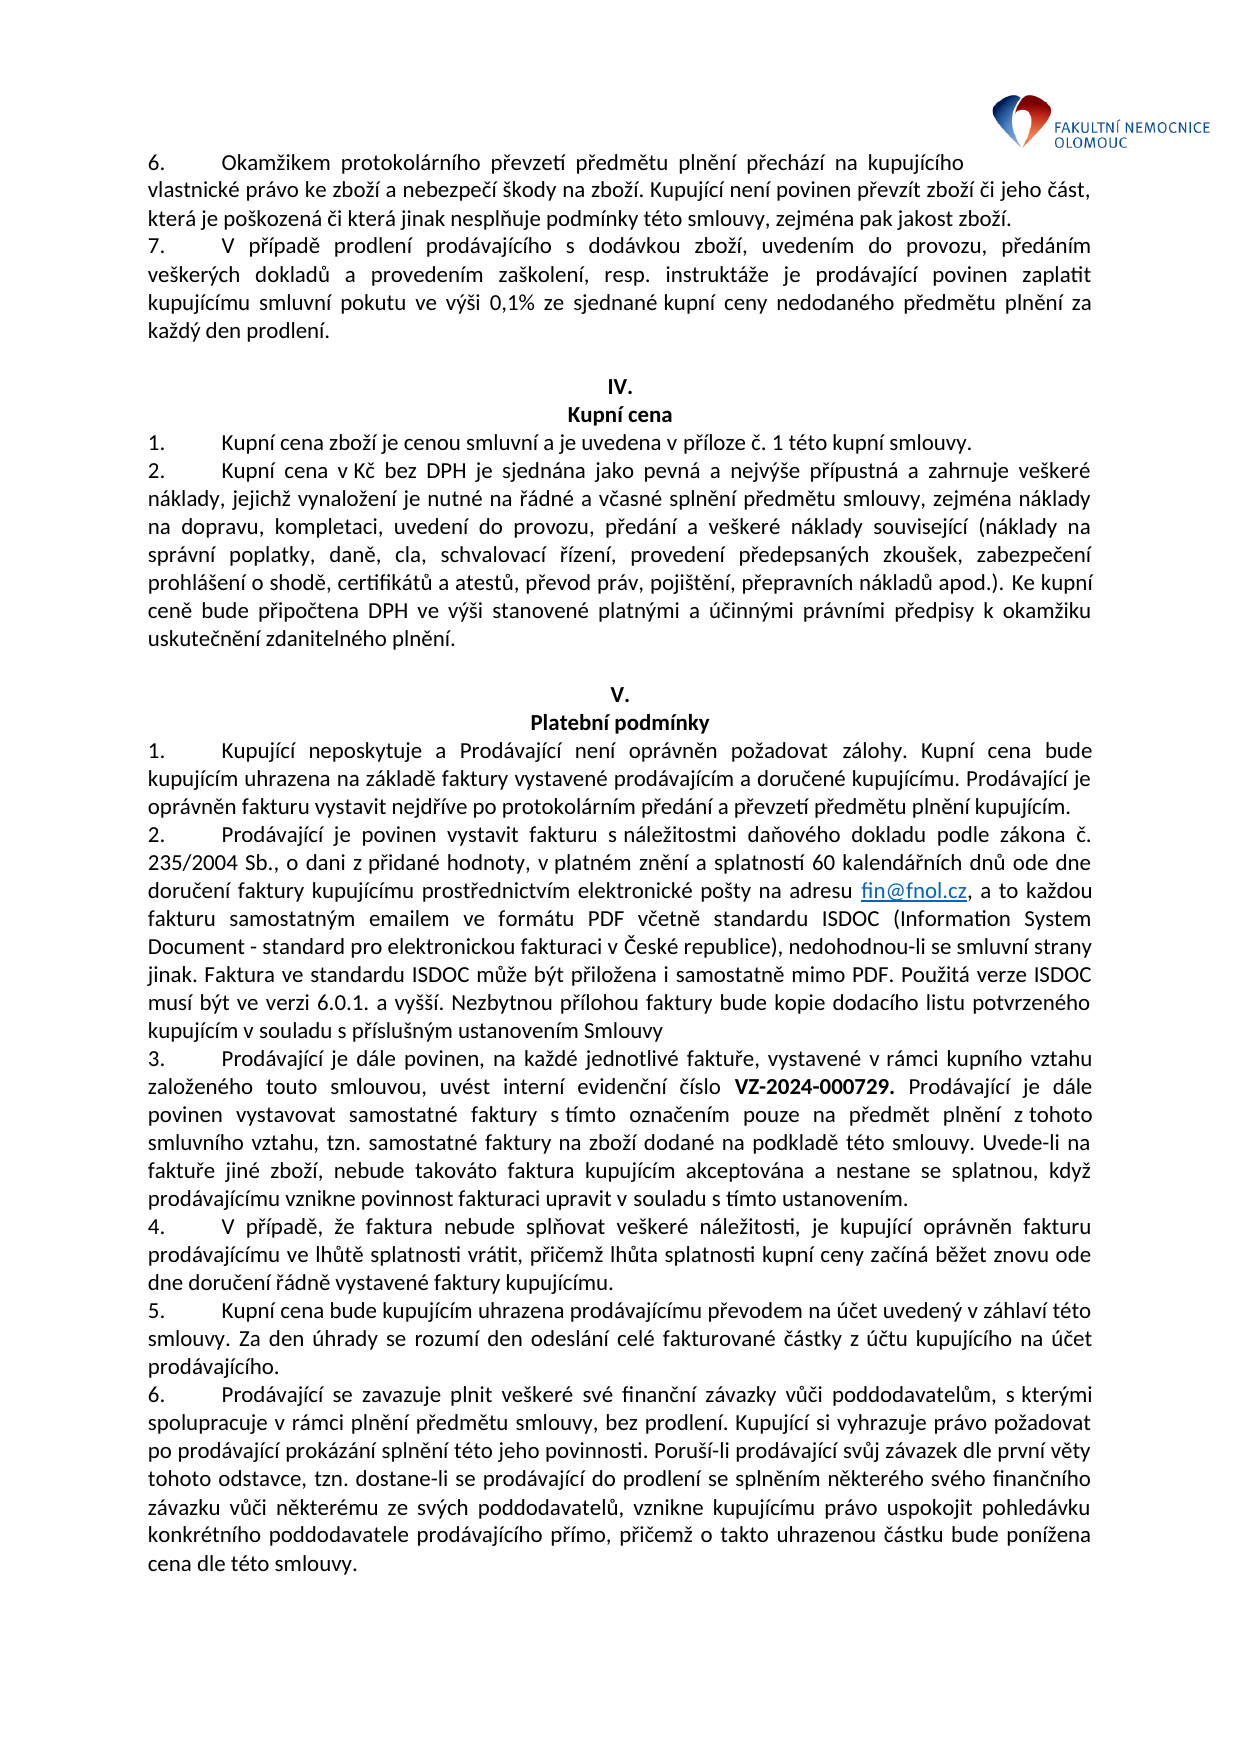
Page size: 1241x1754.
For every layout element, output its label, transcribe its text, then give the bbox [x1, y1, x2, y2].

text 6. Prodávající se zavazuje plnit veškeré své finanční závazky vůči poddodavatelům, s kterými spolupracuje v rámci plnění předmětu smlouvy, bez prodlení. Kupující si vyhrazuje právo požadovat po prodávající prokázání splnění této jeho povinnosti. Poruší-li prodávající svůj závazek dle první věty tohoto odstavce, tzn. dostane-li se prodávající do prodlení se splněním některého svého finančního závazku vůči některému ze svých poddodavatelů, vznikne kupujícímu právo uspokojit pohledávku konkrétního poddodavatele prodávajícího přímo, přičemž o takto uhrazenou částku bude ponížena cena dle této smlouvy. [148, 1381, 1093, 1577]
list 6. Okamžikem protokolárního převzetí předmětu plnění přechází na kupujícího vlastnické právo ke zboží a nebezpečí škody na zboží. Kupující není povinen převzít zboží či jeho část, která je poškozená či která jinak nesplňuje podmínky této smlouvy, zejména pak jakost zboží. [148, 148, 1093, 232]
list 2. Prodávající je povinen vystavit fakturu s náležitostmi daňového dokladu podle zákona č. 235/2004 Sb., o dani z přidané hodnoty, v platném znění a splatností 60 kalendářních dnů ode dne doručení faktury kupujícímu prostřednictvím elektronické pošty na adresu fin@fnol.cz, a to každou fakturu samostatným emailem ve formátu PDF včetně standardu ISDOC (Information System Document - standard pro elektronickou fakturaci v České republice), nedohodnou-li se smluvní strany jinak. Faktura ve standardu ISDOC může být přiložena i samostatně mimo PDF. Použitá verze ISDOC musí být ve verzi 6.0.1. a vyšší. Nezbytnou přílohou faktury bude kopie dodacího listu potvrzeného kupujícím v souladu s příslušným ustanovením Smlouvy [148, 820, 1093, 1044]
list 3. Prodávající je dále povinen, na každé jednotlivé faktuře, vystavené v rámci kupního vztahu založeného touto smlouvou, uvést interní evidenční číslo VZ-2024-000729. Prodávající je dále povinen vystavovat samostatné faktury s tímto označením pouze na předmět plnění z tohoto smluvního vztahu, tzn. samostatné faktury na zboží dodané na podkladě této smlouvy. Uvede-li na faktuře jiné zboží, nebude takováto faktura kupujícím akceptována a nestane se splatnou, když prodávajícímu vznikne povinnost fakturaci upravit v souladu s tímto ustanovením. [148, 1044, 1093, 1212]
text Kupní cena [148, 400, 1093, 428]
list 1. Kupní cena zboží je cenou smluvní a je uvedena v příloze č. 1 této kupní smlouvy. [148, 428, 1093, 456]
list 5. Kupní cena bude kupujícím uhrazena prodávajícímu převodem na účet uvedený v záhlaví této smlouvy. Za den úhrady se rozumí den odeslání celé fakturované částky z účtu kupujícího na účet prodávajícího. [148, 1296, 1093, 1381]
text V. [148, 680, 1093, 708]
text Platební podmínky [148, 708, 1093, 736]
text IV. [148, 372, 1093, 400]
list 7. V případě prodlení prodávajícího s dodávkou zboží, uvedením do provozu, předáním veškerých dokladů a provedením zaškolení, resp. instruktáže je prodávající povinen zaplatit kupujícímu smluvní pokutu ve výši 0,1% ze sjednané kupní ceny nedodaného předmětu plnění za každý den prodlení. [148, 232, 1093, 344]
list 4. V případě, že faktura nebude splňovat veškeré náležitosti, je kupující oprávněn fakturu prodávajícímu ve lhůtě splatnosti vrátit, přičemž lhůta splatnosti kupní ceny začíná běžet znovu ode dne doručení řádně vystavené faktury kupujícímu. [148, 1212, 1093, 1296]
list 2. Kupní cena v Kč bez DPH je sjednána jako pevná a nejvýše přípustná a zahrnuje veškeré náklady, jejichž vynaložení je nutné na řádné a včasné splnění předmětu smlouvy, zejména náklady na dopravu, kompletaci, uvedení do provozu, předání a veškeré náklady související (náklady na správní poplatky, daně, cla, schvalovací řízení, provedení předepsaných zkoušek, zabezpečení prohlášení o shodě, certifikátů a atestů, převod práv, pojištění, přepravních nákladů apod.). Ke kupní ceně bude připočtena DPH ve výši stanovené platnými a účinnými právními předpisy k okamžiku uskutečnění zdanitelného plnění. [148, 456, 1093, 652]
list 1. Kupující neposkytuje a Prodávající není oprávněn požadovat zálohy. Kupní cena bude kupujícím uhrazena na základě faktury vystavené prodávajícím a doručené kupujícímu. Prodávající je oprávněn fakturu vystavit nejdříve po protokolárním předání a převzetí předmětu plnění kupujícím. [148, 736, 1093, 820]
